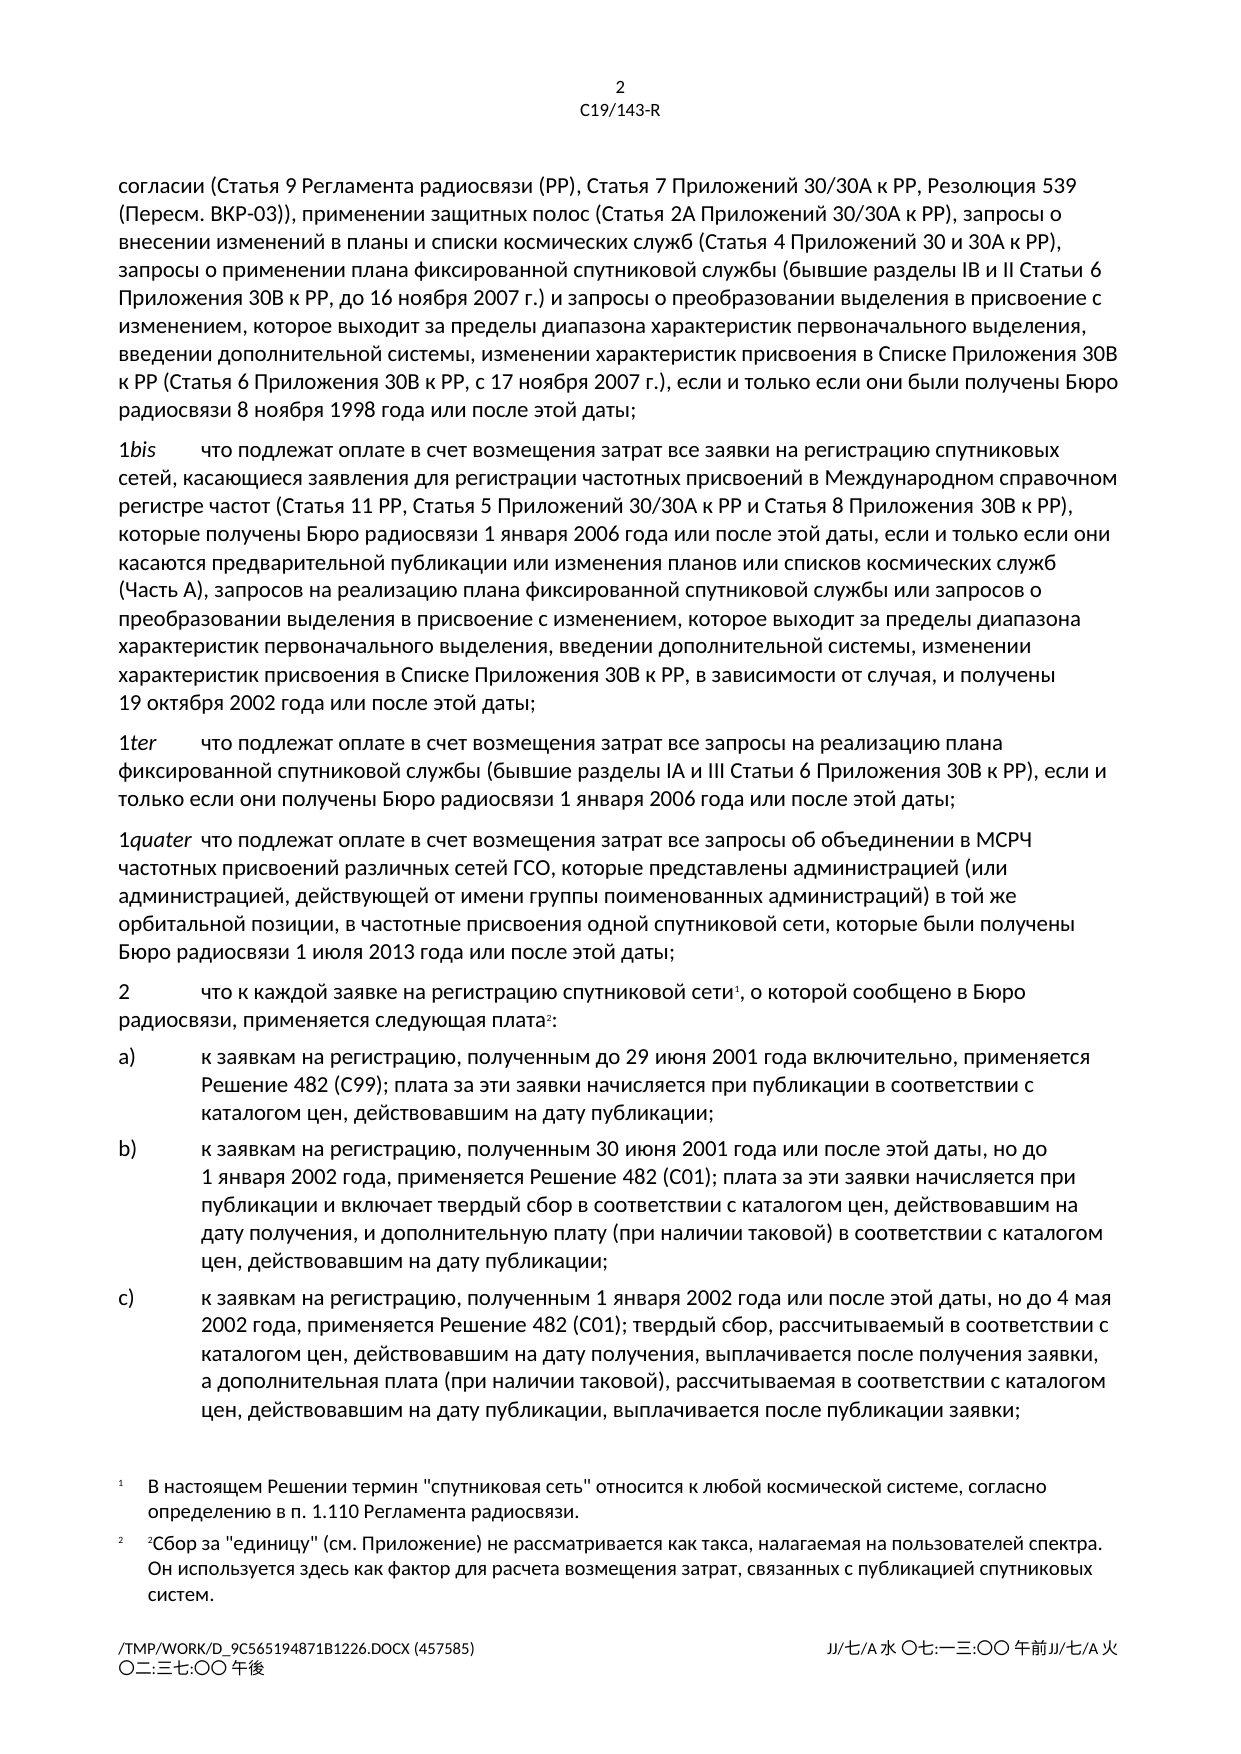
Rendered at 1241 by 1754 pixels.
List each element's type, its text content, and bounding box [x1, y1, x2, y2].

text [118, 171, 1122, 423]
text а) к заявкам на регистрацию, полученным до 29 июня 2001 года включительно, применяется Решение 482 (С99); плата за эти заявки начисляется при публикации в соответствии с каталогом цен, действовавшим на дату публикации; [118, 1042, 1122, 1126]
text 1bis что подлежат оплате в счет возмещения затрат все заявки на регистрацию спутниковых сетей, касающиеся заявления для регистрации частотных присвоений в Международном справочном регистре частот (Статья 11 РР, Статья 5 Приложений 30/30А к РР и Статья 8 Приложения 30В к РР), которые получены Бюро радиосвязи 1 января 2006 года или после этой даты, если и только если они касаются предварительной публикации или изменения планов или списков космических служб (Часть А), запросов на реализацию плана фиксированной спутниковой службы или запросов о преобразовании выделения в присвоение с изменением, которое выходит за пределы диапазона характеристик первоначального выделения, введении дополнительной системы, изменении характеристик присвоения в Списке Приложения 30В к РР, в зависимости от случая, и получены 19 октября 2002 года или после этой даты; [118, 436, 1122, 716]
text b) к заявкам на регистрацию, полученным 30 июня 2001 года или после этой даты, но до 1 января 2002 года, применяется Решение 482 (С01); плата за эти заявки начисляется при публикации и включает твердый сбор в соответствии с каталогом цен, действовавшим на дату получения, и дополнительную плату (при наличии таковой) в соответствии с каталогом цен, действовавшим на дату публикации; [118, 1134, 1122, 1274]
text 1ter что подлежат оплате в счет возмещения затрат все запросы на реализацию плана фиксированной спутниковой службы (бывшие разделы IA и III Статьи 6 Приложения 30В к РР), если и только если они получены Бюро радиосвязи 1 января 2006 года или после этой даты; [118, 728, 1122, 812]
text 2 что к каждой заявке на регистрацию спутниковой сети1, о которой сообщено в Бюро радиосвязи, применяется следующая плата2: [118, 977, 1122, 1033]
text 1quater что подлежат оплате в счет возмещения затрат все запросы об объединении в МСРЧ частотных присвоений различных сетей ГСО, которые представлены администрацией (или администрацией, действующей от имени группы поименованных администраций) в той же орбитальной позиции, в частотные присвоения одной спутниковой сети, которые были получены Бюро радиосвязи 1 июля 2013 года или после этой даты; [118, 825, 1122, 965]
text с) к заявкам на регистрацию, полученным 1 января 2002 года или после этой даты, но до 4 мая 2002 года, применяется Решение 482 (С01); твердый сбор, рассчитываемый в соответствии с каталогом цен, действовавшим на дату получения, выплачивается после получения заявки, а дополнительная плата (при наличии таковой), рассчитываемая в соответствии с каталогом цен, действовавшим на дату публикации, выплачивается после публикации заявки; [118, 1283, 1122, 1423]
